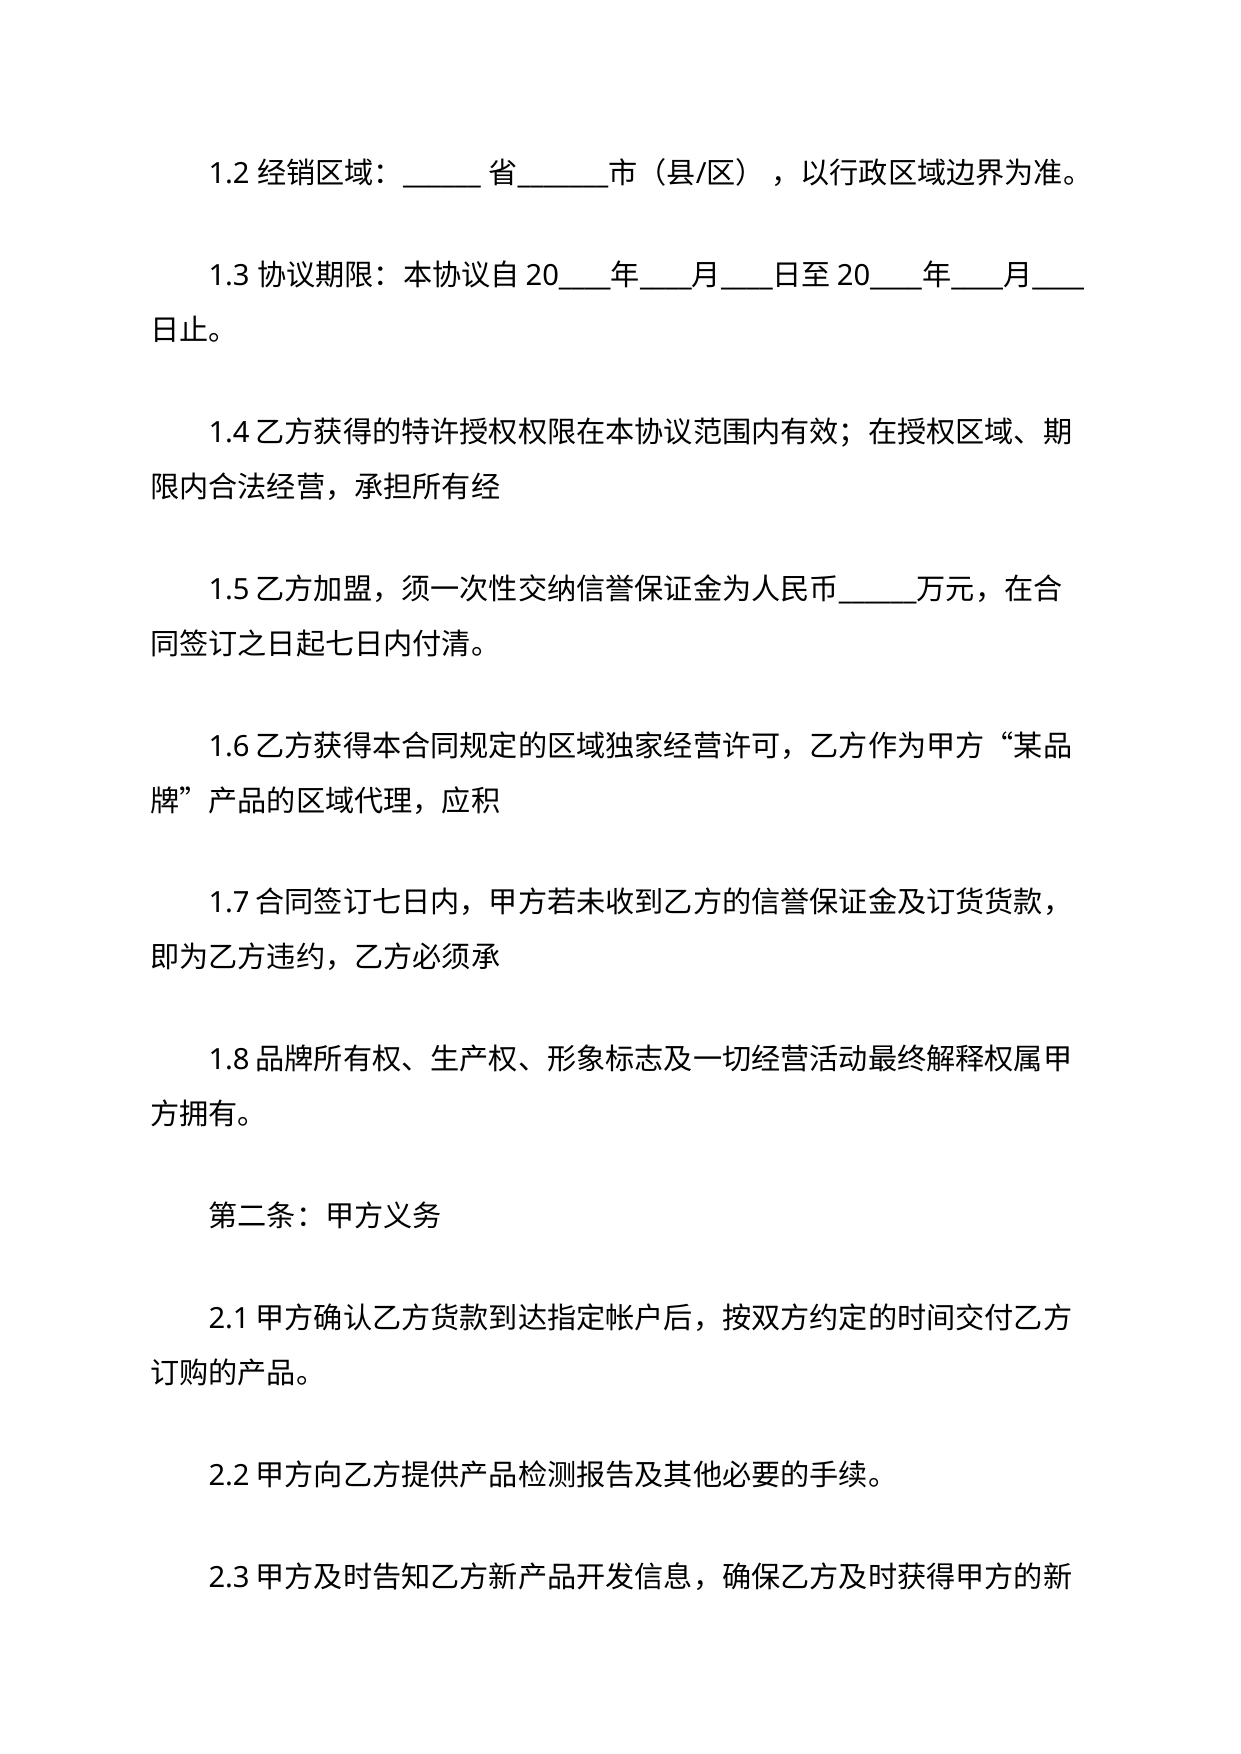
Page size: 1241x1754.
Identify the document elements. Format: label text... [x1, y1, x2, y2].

text 1.5乙方加盟，须一次性交纳信誉保证金为人民币______万元，在合同签订之日起七日内付清。 [150, 566, 1090, 663]
text 1.3 协议期限：本协议自20____年____月____日至20____年____月____日止。 [150, 252, 1090, 349]
text 1.7合同签订七日内，甲方若未收到乙方的信誉保证金及订货货款，即为乙方违约，乙方必须承 [150, 879, 1090, 976]
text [150, 1553, 1090, 1596]
text 1.6乙方获得本合同规定的区域独家经营许可，乙方作为甲方“某品牌”产品的区域代理，应积 [150, 722, 1090, 819]
text 1.2 经销区域：______ 省_______市（县/区） ，以行政区域边界为准。 [150, 150, 1090, 192]
text 2.1甲方确认乙方货款到达指定帐户后，按双方约定的时间交付乙方订购的产品。 [150, 1294, 1090, 1392]
text 第二条：甲方义务 [150, 1193, 1090, 1235]
text 2.2甲方向乙方提供产品检测报告及其他必要的手续。 [150, 1451, 1090, 1493]
text 1.4乙方获得的特许授权权限在本协议范围内有效；在授权区域、期限内合法经营，承担所有经 [150, 409, 1090, 506]
text 1.8品牌所有权、生产权、形象标志及一切经营活动最终解释权属甲方拥有。 [150, 1036, 1090, 1133]
